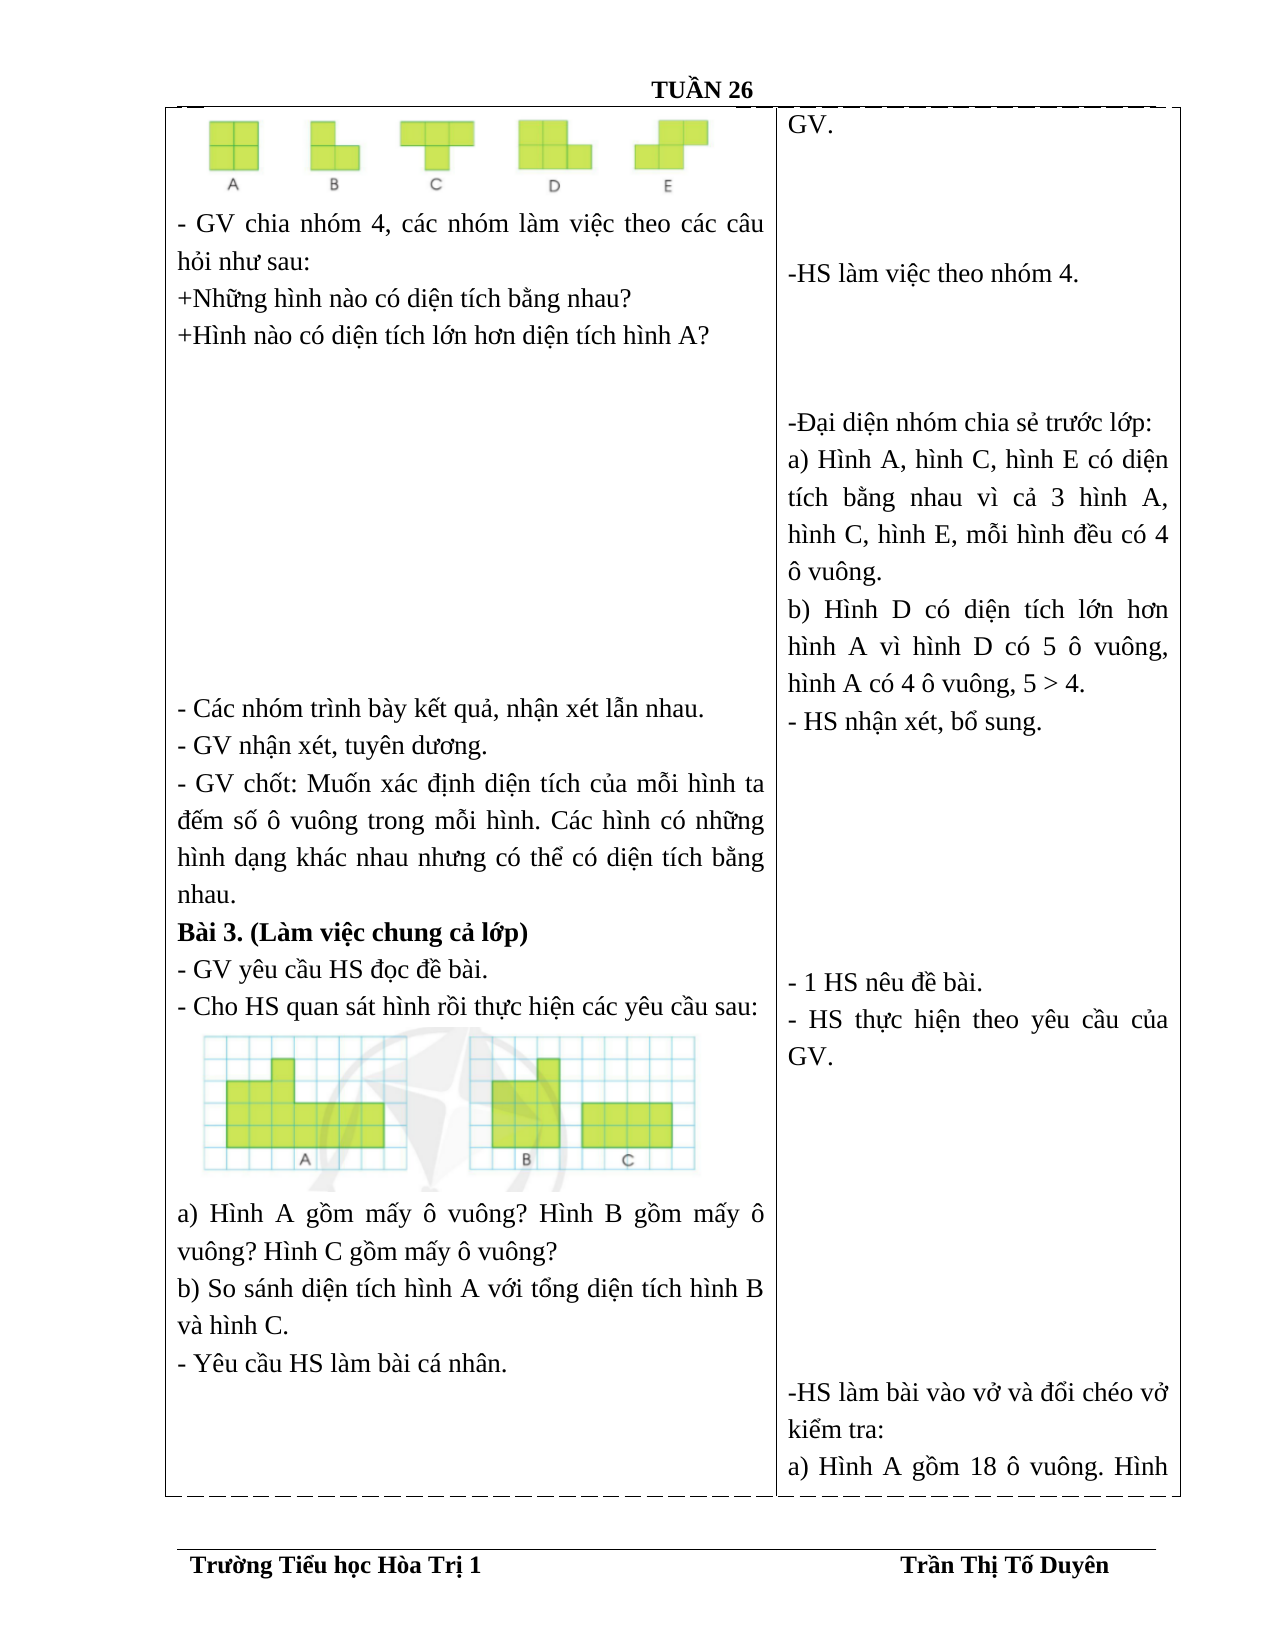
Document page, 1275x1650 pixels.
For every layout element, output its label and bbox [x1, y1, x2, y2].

table_cell [166, 107, 776, 1496]
picture [195, 1027, 747, 1192]
picture [206, 107, 736, 202]
table_cell [777, 107, 1180, 1496]
